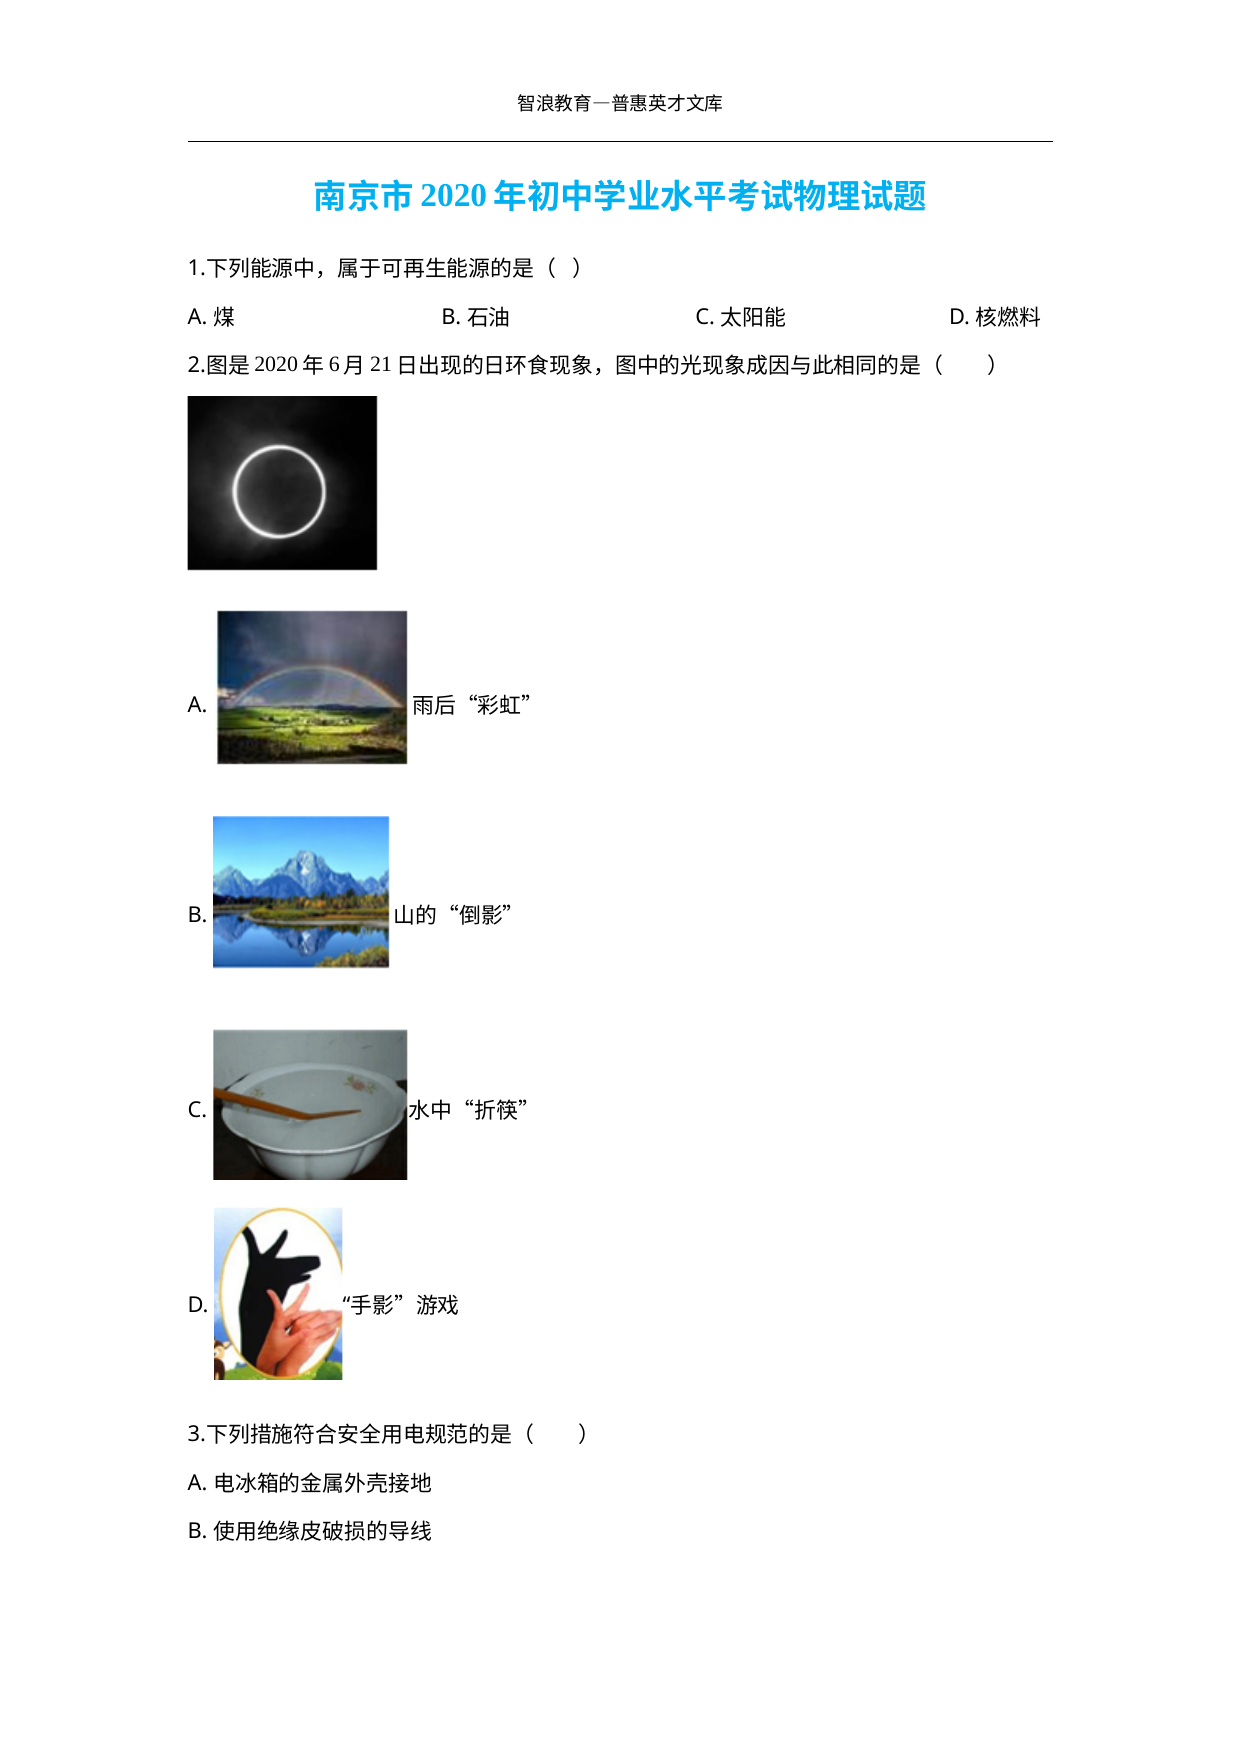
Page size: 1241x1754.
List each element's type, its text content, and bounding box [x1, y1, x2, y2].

text 2.图是2020年6月21日出现的日环食现象，图中的光现象成因与此相同的是（ ） [187, 348, 1053, 380]
text 3.下列措施符合安全用电规范的是（ ） [187, 1417, 1053, 1449]
picture [213, 606, 412, 769]
picture [214, 1206, 343, 1380]
text D. “手影”游戏 [187, 1206, 1053, 1401]
text A. 煤 B. 石油 C. 太阳能 D. 核燃料 [187, 299, 1053, 332]
text A. 雨后“彩虹” [187, 606, 1053, 801]
text 南京市2020年初中学业水平考试物理试题 [187, 162, 1053, 227]
picture [212, 1027, 409, 1180]
picture [187, 396, 382, 575]
picture [213, 816, 394, 973]
text 1.下列能源中，属于可再生能源的是（ ） [187, 251, 1053, 283]
text B. 山的“倒影” [187, 817, 1053, 1012]
text C. 水中“折筷” [187, 1028, 1053, 1190]
text B. 使用绝缘皮破损的导线 [187, 1513, 1053, 1546]
text A. 电冰箱的金属外壳接地 [187, 1465, 1053, 1498]
